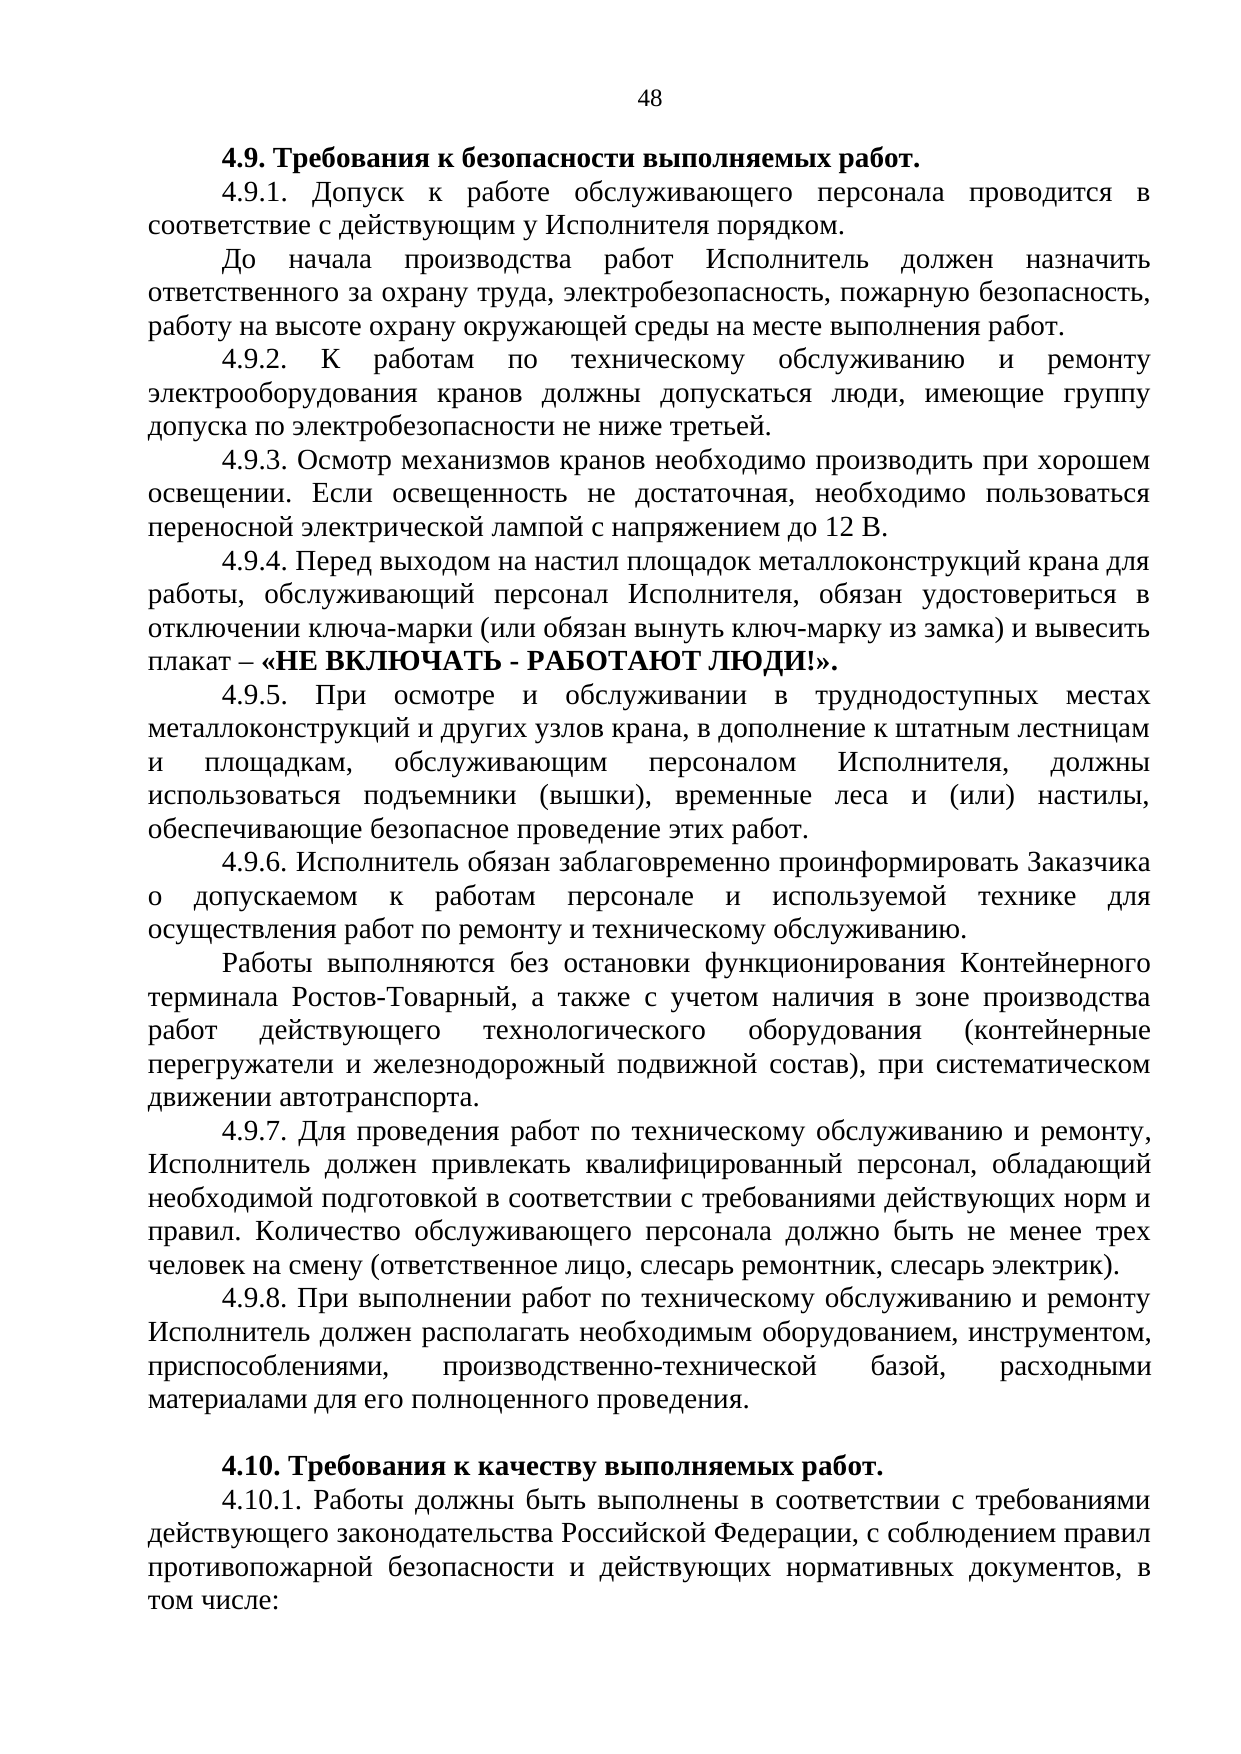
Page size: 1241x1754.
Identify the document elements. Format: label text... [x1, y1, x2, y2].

text 4.9.5. При осмотре и обслуживании в труднодоступных местах металлоконструкций и других узлов крана, в дополнение к штатным лестницам и площадкам, обслуживающим персоналом Исполнителя, должны использоваться подъемники (вышки), временные леса и (или) настилы, обеспечивающие безопасное проведение этих работ. [148, 677, 1152, 844]
text 4.9.2. К работам по техническому обслуживанию и ремонту электрооборудования кранов должны допускаться люди, имеющие группу допуска по электробезопасности не ниже третьей. [148, 341, 1152, 442]
text 4.9.3. Осмотр механизмов кранов необходимо производить при хорошем освещении. Если освещенность не достаточная, необходимо пользоваться переносной электрической лампой с напряжением до 12 В. [148, 442, 1152, 543]
text 4.9.7. Для проведения работ по техническому обслуживанию и ремонту, Исполнитель должен привлекать квалифицированный персонал, обладающий необходимой подготовкой в соответствии с требованиями действующих норм и правил. Количество обслуживающего персонала должно быть не менее трех человек на смену (ответственное лицо, слесарь ремонтник, слесарь электрик). [148, 1113, 1152, 1281]
text 4.10.1. Работы должны быть выполнены в соответствии с требованиями действующего законодательства Российской Федерации, с соблюдением правил противопожарной безопасности и действующих нормативных документов, в том числе: [148, 1482, 1152, 1616]
text 4.9.1. Допуск к работе обслуживающего персонала проводится в соответствие с действующим у Исполнителя порядком. [148, 174, 1152, 241]
text 4.10. Требования к качеству выполняемых работ. [148, 1448, 1152, 1482]
text 4.9.8. При выполнении работ по техническому обслуживанию и ремонту Исполнитель должен располагать необходимым оборудованием, инструментом, приспособлениями, производственно-технической базой, расходными материалами для его полноценного проведения. [148, 1281, 1152, 1415]
text Работы выполняются без остановки функционирования Контейнерного терминала Ростов-Товарный, а также с учетом наличия в зоне производства работ действующего технологического оборудования (контейнерные перегружатели и железнодорожный подвижной состав), при систематическом движении автотранспорта. [148, 945, 1152, 1113]
text 4.9.6. Исполнитель обязан заблаговременно проинформировать Заказчика о допускаемом к работам персонале и используемой технике для осуществления работ по ремонту и техническому обслуживанию. [148, 844, 1152, 945]
text До начала производства работ Исполнитель должен назначить ответственного за охрану труда, электробезопасность, пожарную безопасность, работу на высоте охрану окружающей среды на месте выполнения работ. [148, 241, 1152, 341]
text 4.9.4. Перед выходом на настил площадок металлоконструкций крана для работы, обслуживающий персонал Исполнителя, обязан удостовериться в отключении ключа-марки (или обязан вынуть ключ-марку из замка) и вывесить плакат – «НЕ ВКЛЮЧАТЬ - РАБОТАЮТ ЛЮДИ!». [148, 543, 1152, 677]
text 4.9. Требования к безопасности выполняемых работ. [148, 140, 1152, 174]
